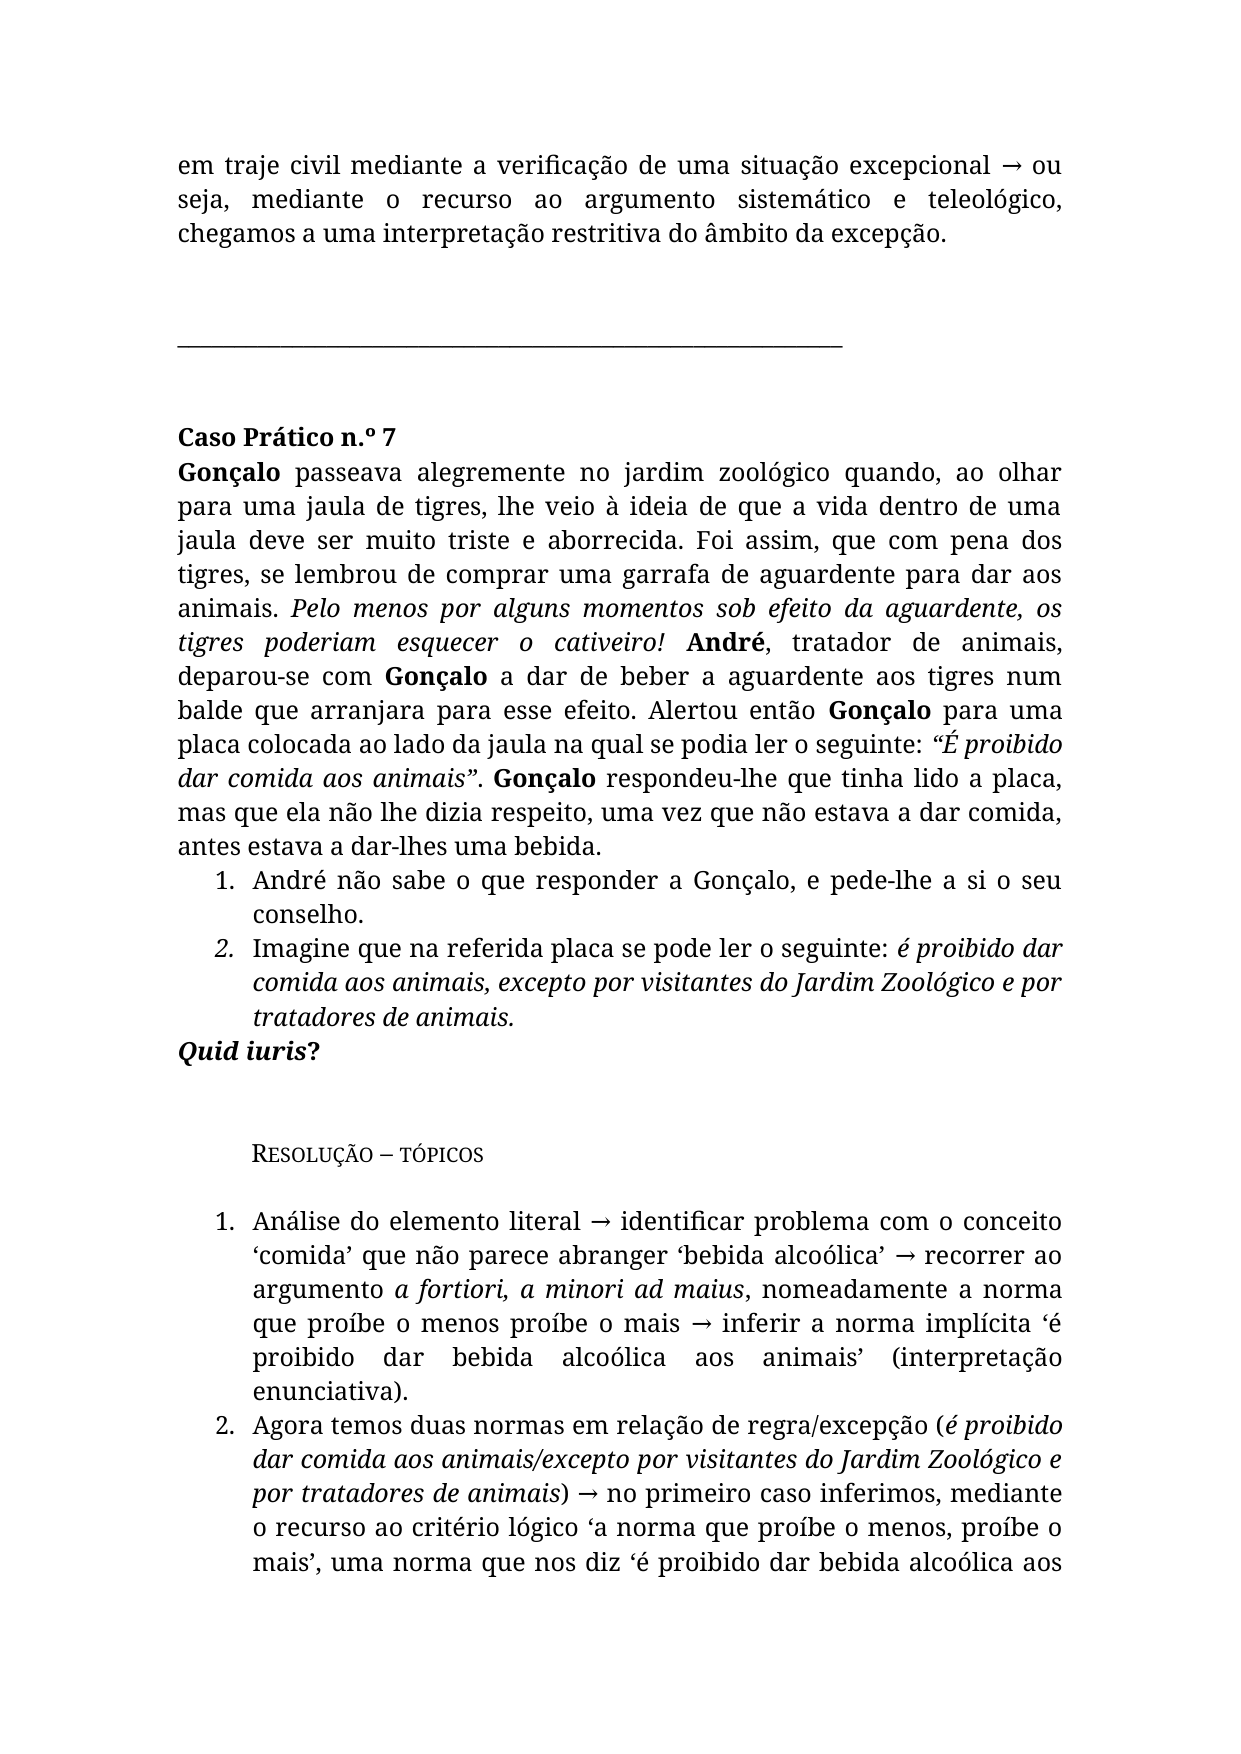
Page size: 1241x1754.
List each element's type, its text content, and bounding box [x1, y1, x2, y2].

text Gonçalo passeava alegremente no jardim zoológico quando, ao olhar para uma jaula de tigres, lhe veio à ideia de que a vida dentro de uma jaula deve ser muito triste e aborrecida. Foi assim, que com pena dos tigres, se lembrou de comprar uma garrafa de aguardente para dar aos animais. Pelo menos por alguns momentos sob efeito da aguardente, os tigres poderiam esquecer o cativeiro! André, tratador de animais, deparou-se com Gonçalo a dar de beber a aguardente aos tigres num balde que arranjara para esse efeito. Alertou então Gonçalo para uma placa colocada ao lado da jaula na qual se podia ler o seguinte: “É proibido dar comida aos animais”. Gonçalo respondeu-lhe que tinha lido a placa, mas que ela não lhe dizia respeito, uma vez que não estava a dar comida, antes estava a dar-lhes uma bebida. [177, 454, 1063, 863]
text Resolução – tópicos [177, 1135, 1063, 1169]
text Quid iuris? [177, 1033, 1063, 1067]
text __________________________________________________________ [177, 318, 1063, 352]
list Imagine que na referida placa se pode ler o seguinte: é proibido dar comida aos animais, excepto por visitantes do Jardim Zoológico e por tratadores de animais. [215, 931, 1063, 1033]
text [177, 148, 1063, 250]
list Análise do elemento literal → identificar problema com o conceito ‘comida’ que não parece abranger ‘bebida alcoólica’ → recorrer ao argumento a fortiori, a minori ad maius, nomeadamente a norma que proíbe o menos proíbe o mais → inferir a norma implícita ‘é proibido dar bebida alcoólica aos animais’ (interpretação enunciativa). [215, 1203, 1063, 1408]
list André não sabe o que responder a Gonçalo, e pede-lhe a si o seu conselho. [215, 863, 1063, 931]
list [215, 1408, 1063, 1578]
text Caso Prático n.º 7 [177, 420, 1063, 454]
